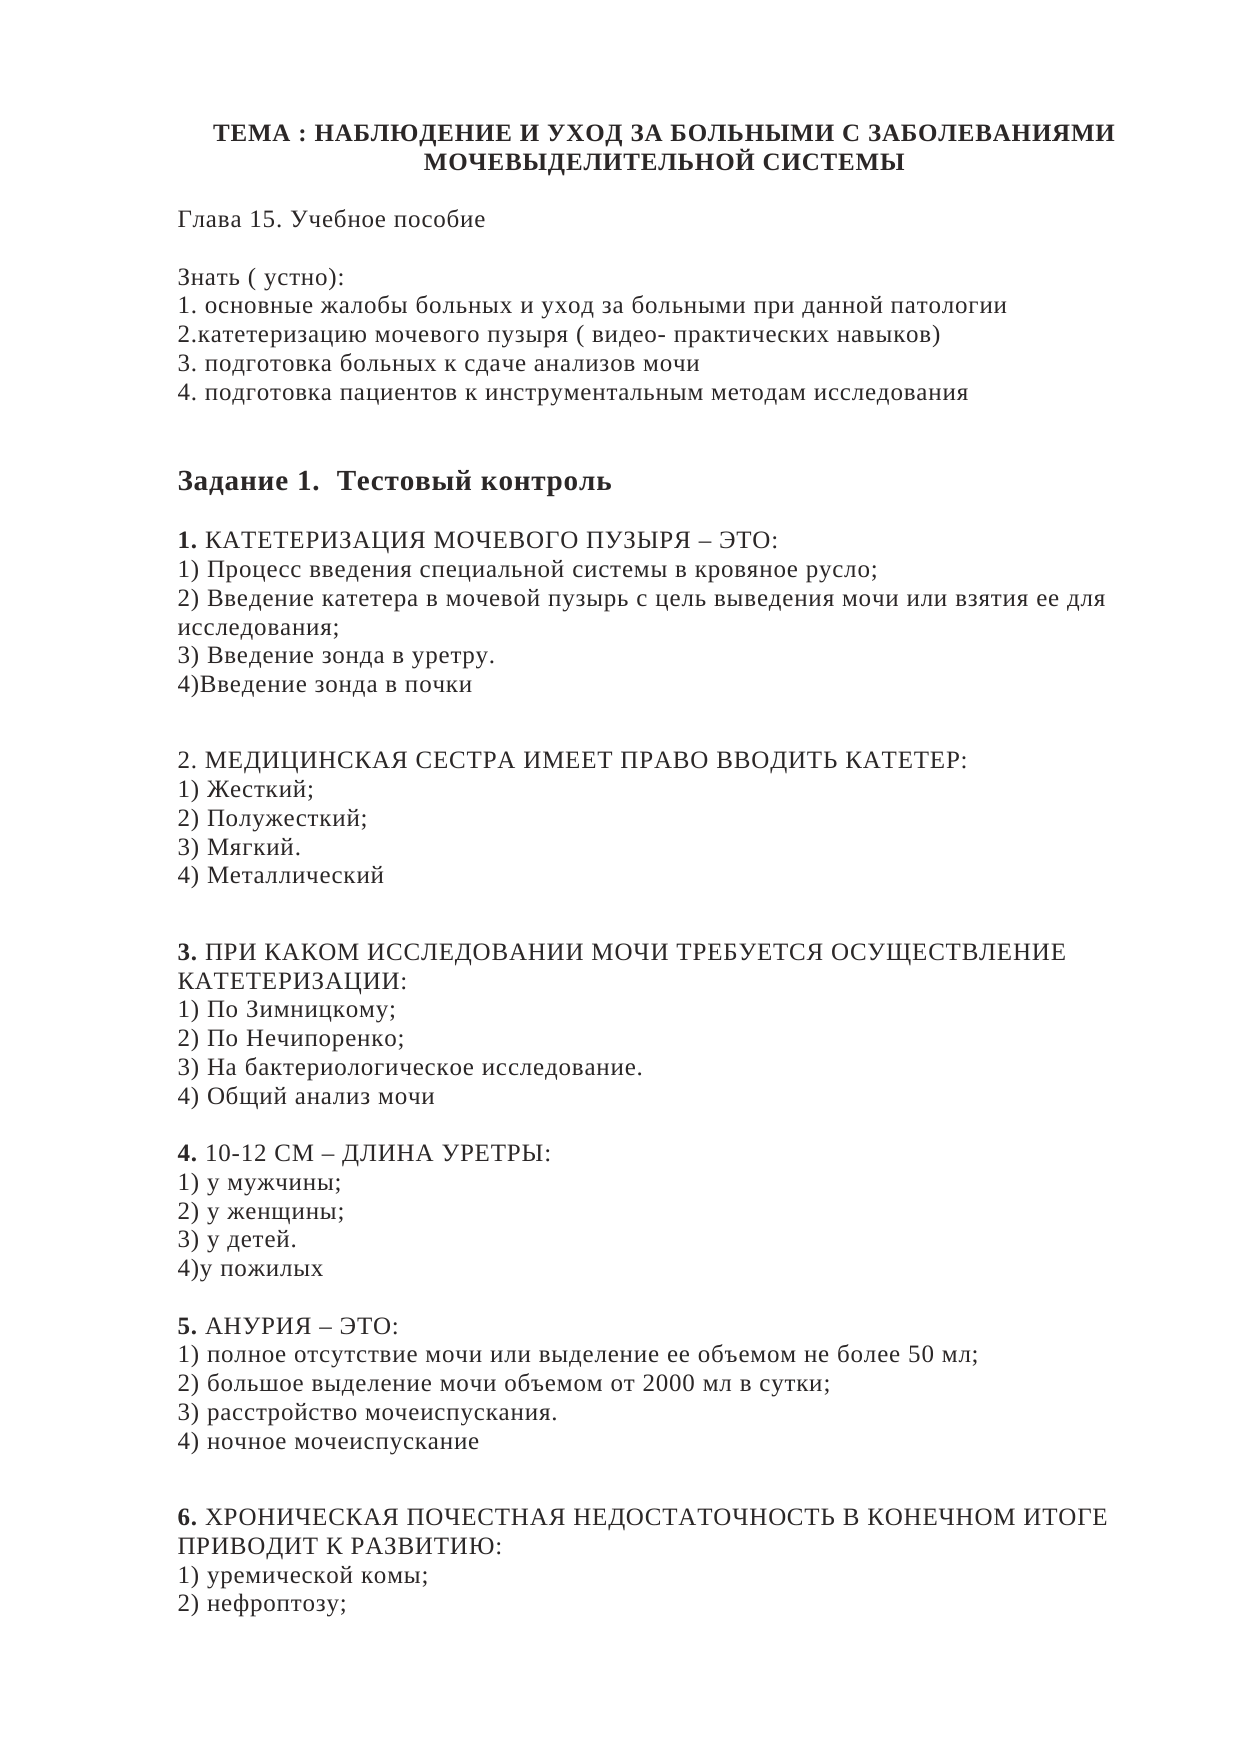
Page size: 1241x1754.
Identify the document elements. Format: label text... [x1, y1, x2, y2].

text 3) Введение зонда в уретру. [177, 640, 1152, 669]
text 3) На бактериологическое исследование. [177, 1052, 1152, 1081]
text 1. основные жалобы больных и уход за больными при данной патологии [177, 291, 1152, 319]
text 2) нефроптозу; [177, 1588, 1152, 1617]
text 1) Процесс введения специальной системы в кровяное русло; [177, 554, 1152, 583]
text 1. КАТЕТЕРИЗАЦИЯ МОЧЕВОГО ПУЗЫРЯ – ЭТО: [177, 525, 1152, 554]
text Глава 15. Учебное пособие [177, 204, 1152, 233]
text Знать ( устно): [177, 262, 1152, 291]
text 4) Металлический [177, 861, 1152, 889]
text 4)у пожилых [177, 1253, 1152, 1282]
text 3. подготовка больных к сдаче анализов мочи [177, 348, 1152, 377]
text 2) большое выделение мочи объемом от 2000 мл в сутки; [177, 1368, 1152, 1397]
text 6. ХРОНИЧЕСКАЯ ПОЧЕСТНАЯ НЕДОСТАТОЧНОСТЬ В КОНЕЧНОМ ИТОГЕ ПРИВОДИТ К РАЗВИТИЮ: [177, 1502, 1152, 1560]
text 2. МЕДИЦИНСКАЯ СЕСТРА ИМЕЕТ ПРАВО ВВОДИТЬ КАТЕТЕР: [177, 746, 1152, 774]
text 4)Введение зонда в почки [177, 669, 1152, 698]
text 3) расстройство мочеиспускания. [177, 1397, 1152, 1426]
text 1) уремической комы; [177, 1560, 1152, 1588]
text 4) Общий анализ мочи [177, 1081, 1152, 1109]
text 1) полное отсутствие мочи или выделение ее объемом не более 50 мл; [177, 1339, 1152, 1368]
text 2.катетеризацию мочевого пузыря ( видео- практических навыков) [177, 319, 1152, 348]
text 2) По Нечипоренко; [177, 1023, 1152, 1052]
text 5. АНУРИЯ – ЭТО: [177, 1311, 1152, 1339]
text 4) ночное мочеиспускание [177, 1426, 1152, 1454]
text 3. ПРИ КАКОМ ИССЛЕДОВАНИИ МОЧИ ТРЕБУЕТСЯ ОСУЩЕСТВЛЕНИЕ КАТЕТЕРИЗАЦИИ: [177, 937, 1152, 994]
text 2) Введение катетера в мочевой пузырь с цель выведения мочи или взятия ее для исследования; [177, 583, 1152, 640]
text 1) Жесткий; [177, 774, 1152, 803]
text 2) у женщины; [177, 1196, 1152, 1224]
text 3) Мягкий. [177, 832, 1152, 861]
text 3) у детей. [177, 1224, 1152, 1253]
text 4. подготовка пациентов к инструментальным методам исследования [177, 377, 1152, 406]
text 1) у мужчины; [177, 1167, 1152, 1196]
text Задание 1. Тестовый контроль [177, 463, 1152, 497]
text 1) По Зимницкому; [177, 994, 1152, 1023]
text 4. 10-12 СМ – ДЛИНА УРЕТРЫ: [177, 1138, 1152, 1167]
text ТЕМА : НАБЛЮДЕНИЕ И УХОД ЗА БОЛЬНЫМИ С ЗАБОЛЕВАНИЯМИ МОЧЕВЫДЕЛИТЕЛЬНОЙ СИСТЕМЫ [177, 118, 1152, 176]
text 2) Полужесткий; [177, 803, 1152, 832]
